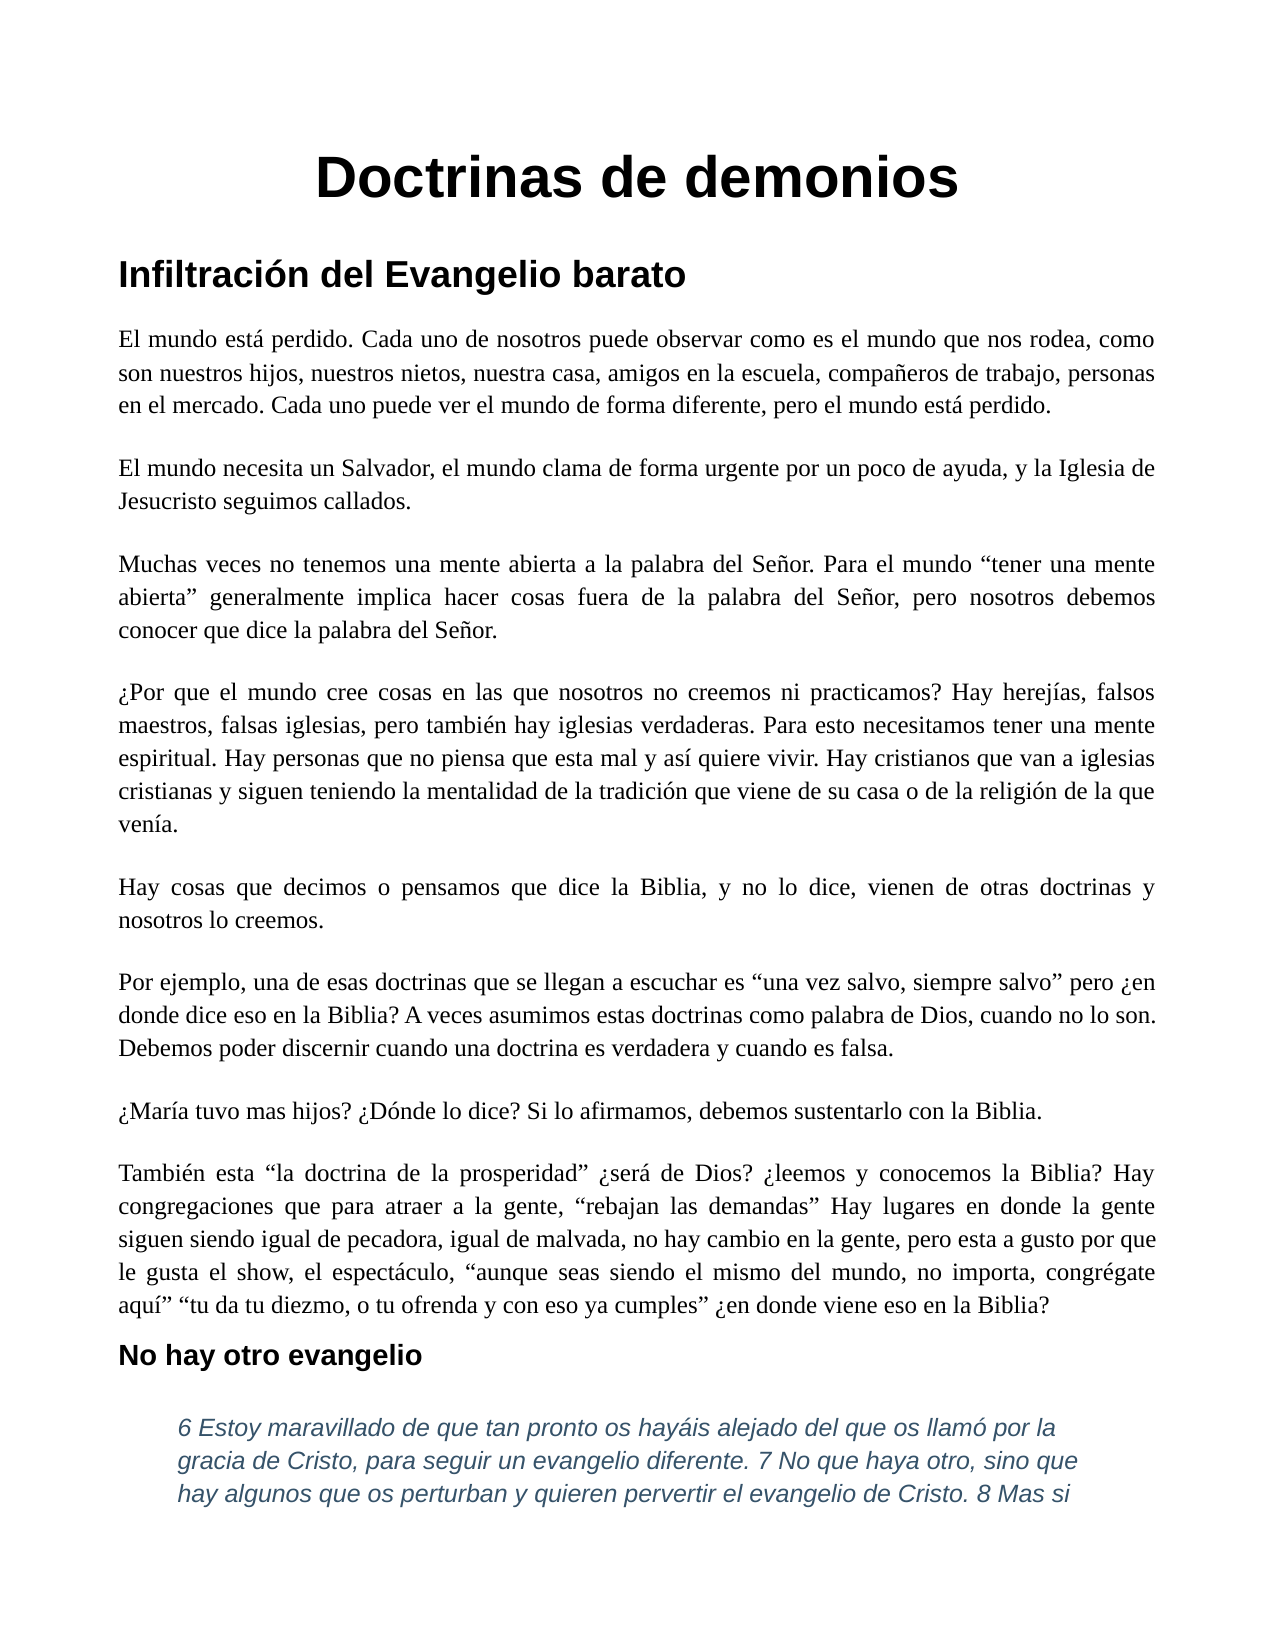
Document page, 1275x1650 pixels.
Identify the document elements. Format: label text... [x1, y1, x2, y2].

text El mundo necesita un Salvador, el mundo clama de forma urgente por un poco de ayuda, y la Iglesia de Jesucristo seguimos callados. [118, 453, 1157, 515]
title Doctrinas de demonios [118, 143, 1157, 210]
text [177, 1413, 1098, 1508]
text Por ejemplo, una de esas doctrinas que se llegan a escuchar es “una vez salvo, siempre salvo” pero ¿en donde dice eso en la Biblia? A veces asumimos estas doctrinas como palabra de Dios, cuando no lo son. Debemos poder discernir cuando una doctrina es verdadera y cuando es falsa. [118, 967, 1157, 1062]
text Muchas veces no tenemos una mente abierta a la palabra del Señor. Para el mundo “tener una mente abierta” generalmente implica hacer cosas fuera de la palabra del Señor, pero nosotros debemos conocer que dice la palabra del Señor. [118, 549, 1157, 643]
text ¿María tuvo mas hijos? ¿Dónde lo dice? Si lo afirmamos, debemos sustentarlo con la Biblia. [118, 1096, 1157, 1124]
text Hay cosas que decimos o pensamos que dice la Biblia, y no lo dice, vienen de otras doctrinas y nosotros lo creemos. [118, 872, 1157, 933]
subtitle Infiltración del Evangelio barato [118, 252, 1157, 295]
text El mundo está perdido. Cada uno de nosotros puede observar como es el mundo que nos rodea, como son nuestros hijos, nuestros nietos, nuestra casa, amigos en la escuela, compañeros de trabajo, personas en el mercado. Cada uno puede ver el mundo de forma diferente, pero el mundo está perdido. [118, 324, 1157, 419]
subtitle No hay otro evangelio [118, 1338, 1157, 1372]
text También esta “la doctrina de la prosperidad” ¿será de Dios? ¿leemos y conocemos la Biblia? Hay congregaciones que para atraer a la gente, “rebajan las demandas” Hay lugares en donde la gente siguen siendo igual de pecadora, igual de malvada, no hay cambio en la gente, pero esta a gusto por que le gusta el show, el espectáculo, “aunque seas siendo el mismo del mundo, no importa, congrégate aquí” “tu da tu diezmo, o tu ofrenda y con eso ya cumples” ¿en donde viene eso en la Biblia? [118, 1158, 1157, 1319]
text ¿Por que el mundo cree cosas en las que nosotros no creemos ni practicamos? Hay herejías, falsos maestros, falsas iglesias, pero también hay iglesias verdaderas. Para esto necesitamos tener una mente espiritual. Hay personas que no piensa que esta mal y así quiere vivir. Hay cristianos que van a iglesias cristianas y siguen teniendo la mentalidad de la tradición que viene de su casa o de la religión de la que venía. [118, 677, 1157, 838]
